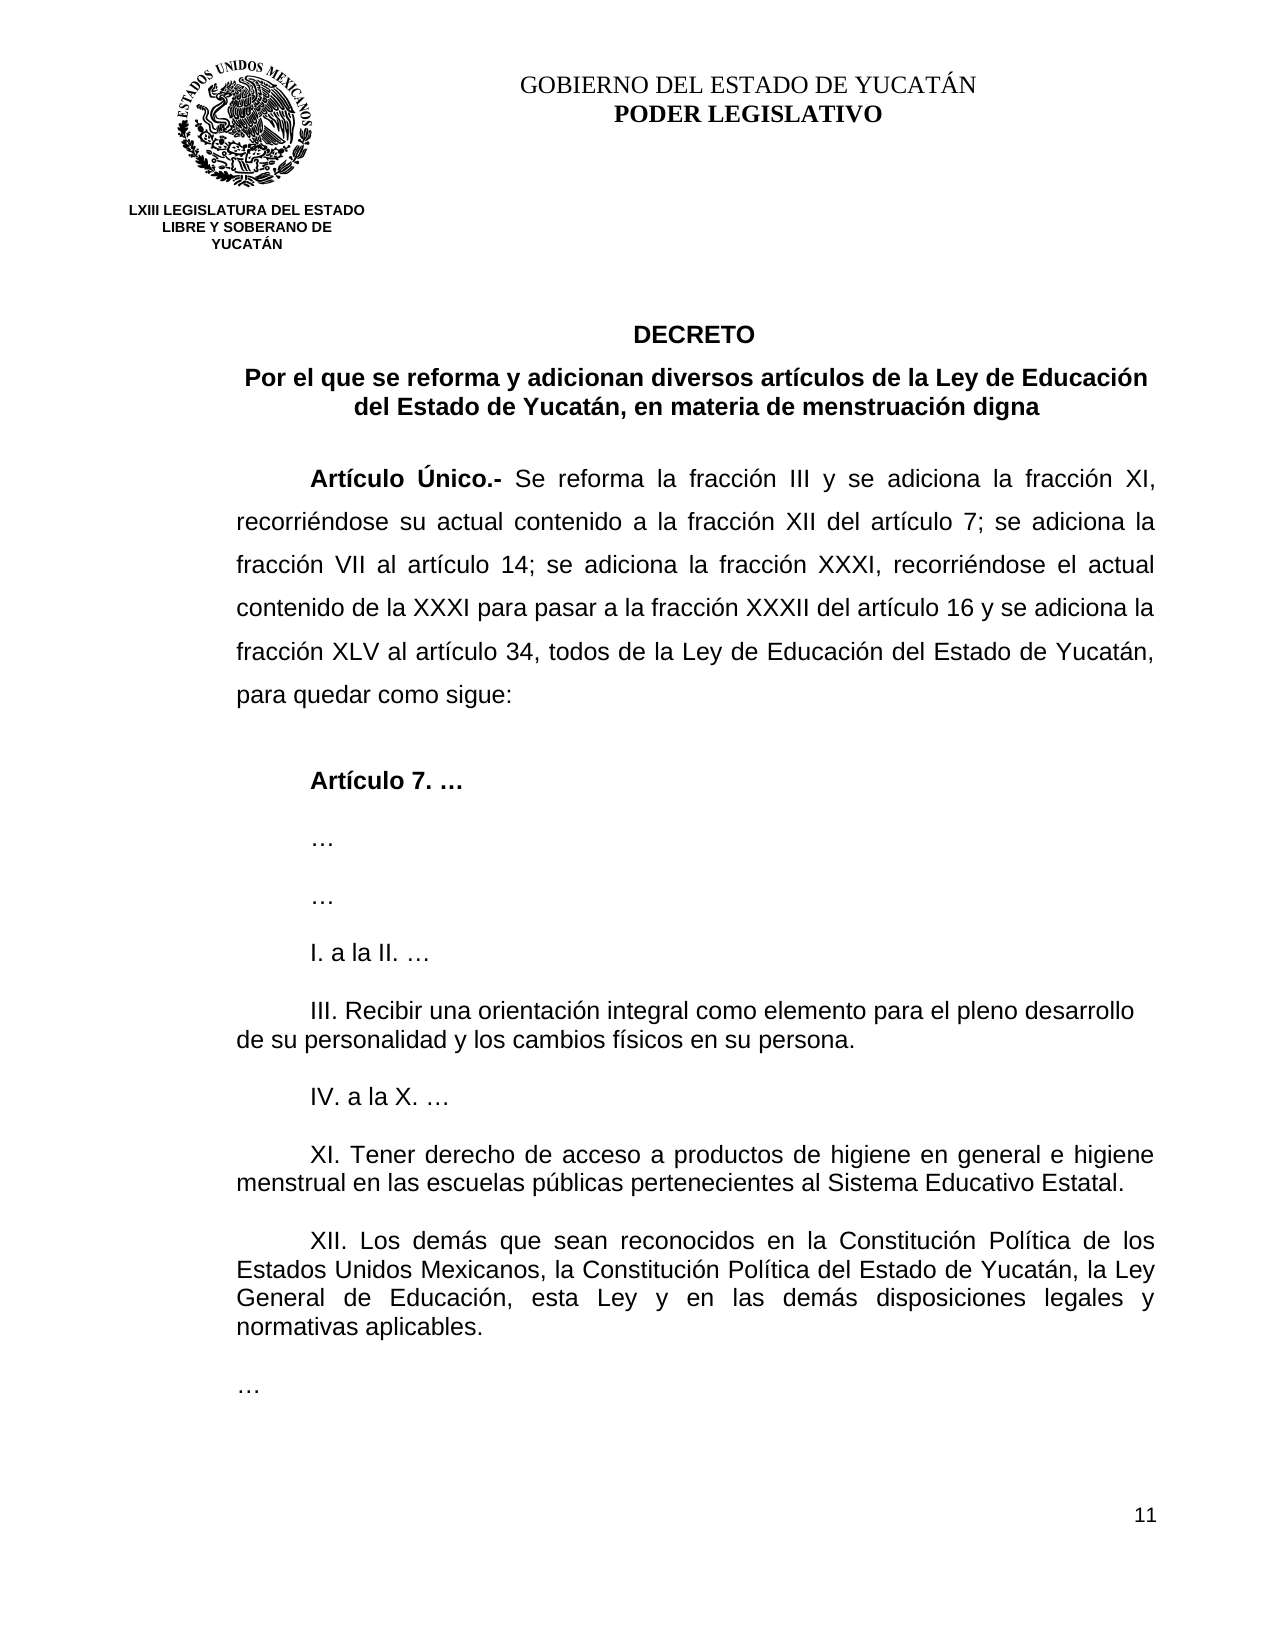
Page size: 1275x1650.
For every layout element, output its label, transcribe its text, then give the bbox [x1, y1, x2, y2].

text Artículo Único.- Se reforma la fracción III y se adiciona la fracción XI, recorriéndose su actual contenido a la fracción XII del artículo 7; se adiciona la fracción VII al artículo 14; se adiciona la fracción XXXI, recorriéndose el actual contenido de la XXXI para pasar a la fracción XXXII del artículo 16 y se adiciona la fracción XLV al artículo 34, todos de la Ley de Educación del Estado de Yucatán, para quedar como sigue: [236, 464, 1157, 708]
subtitle DECRETO [236, 320, 1152, 349]
text Artículo 7. … [236, 766, 1157, 795]
text III. Recibir una orientación integral como elemento para el pleno desarrollo de su personalidad y los cambios físicos en su persona. [236, 996, 1157, 1053]
text … [236, 881, 1157, 910]
text IV. a la X. … [236, 1082, 1157, 1111]
text XI. Tener derecho de acceso a productos de higiene en general e higiene menstrual en las escuelas públicas pertenecientes al Sistema Educativo Estatal. [236, 1140, 1157, 1197]
text Por el que se reforma y adicionan diversos artículos de la Ley de Educación del Estado de Yucatán, en materia de menstruación digna [236, 363, 1157, 421]
picture [144, 29, 345, 218]
text I. a la II. … [236, 938, 1157, 967]
text … [236, 1370, 1157, 1398]
text XII. Los demás que sean reconocidos en la Constitución Política de los Estados Unidos Mexicanos, la Constitución Política del Estado de Yucatán, la Ley General de Educación, esta Ley y en las demás disposiciones legales y normativas aplicables. [236, 1226, 1157, 1341]
text … [236, 823, 1157, 852]
